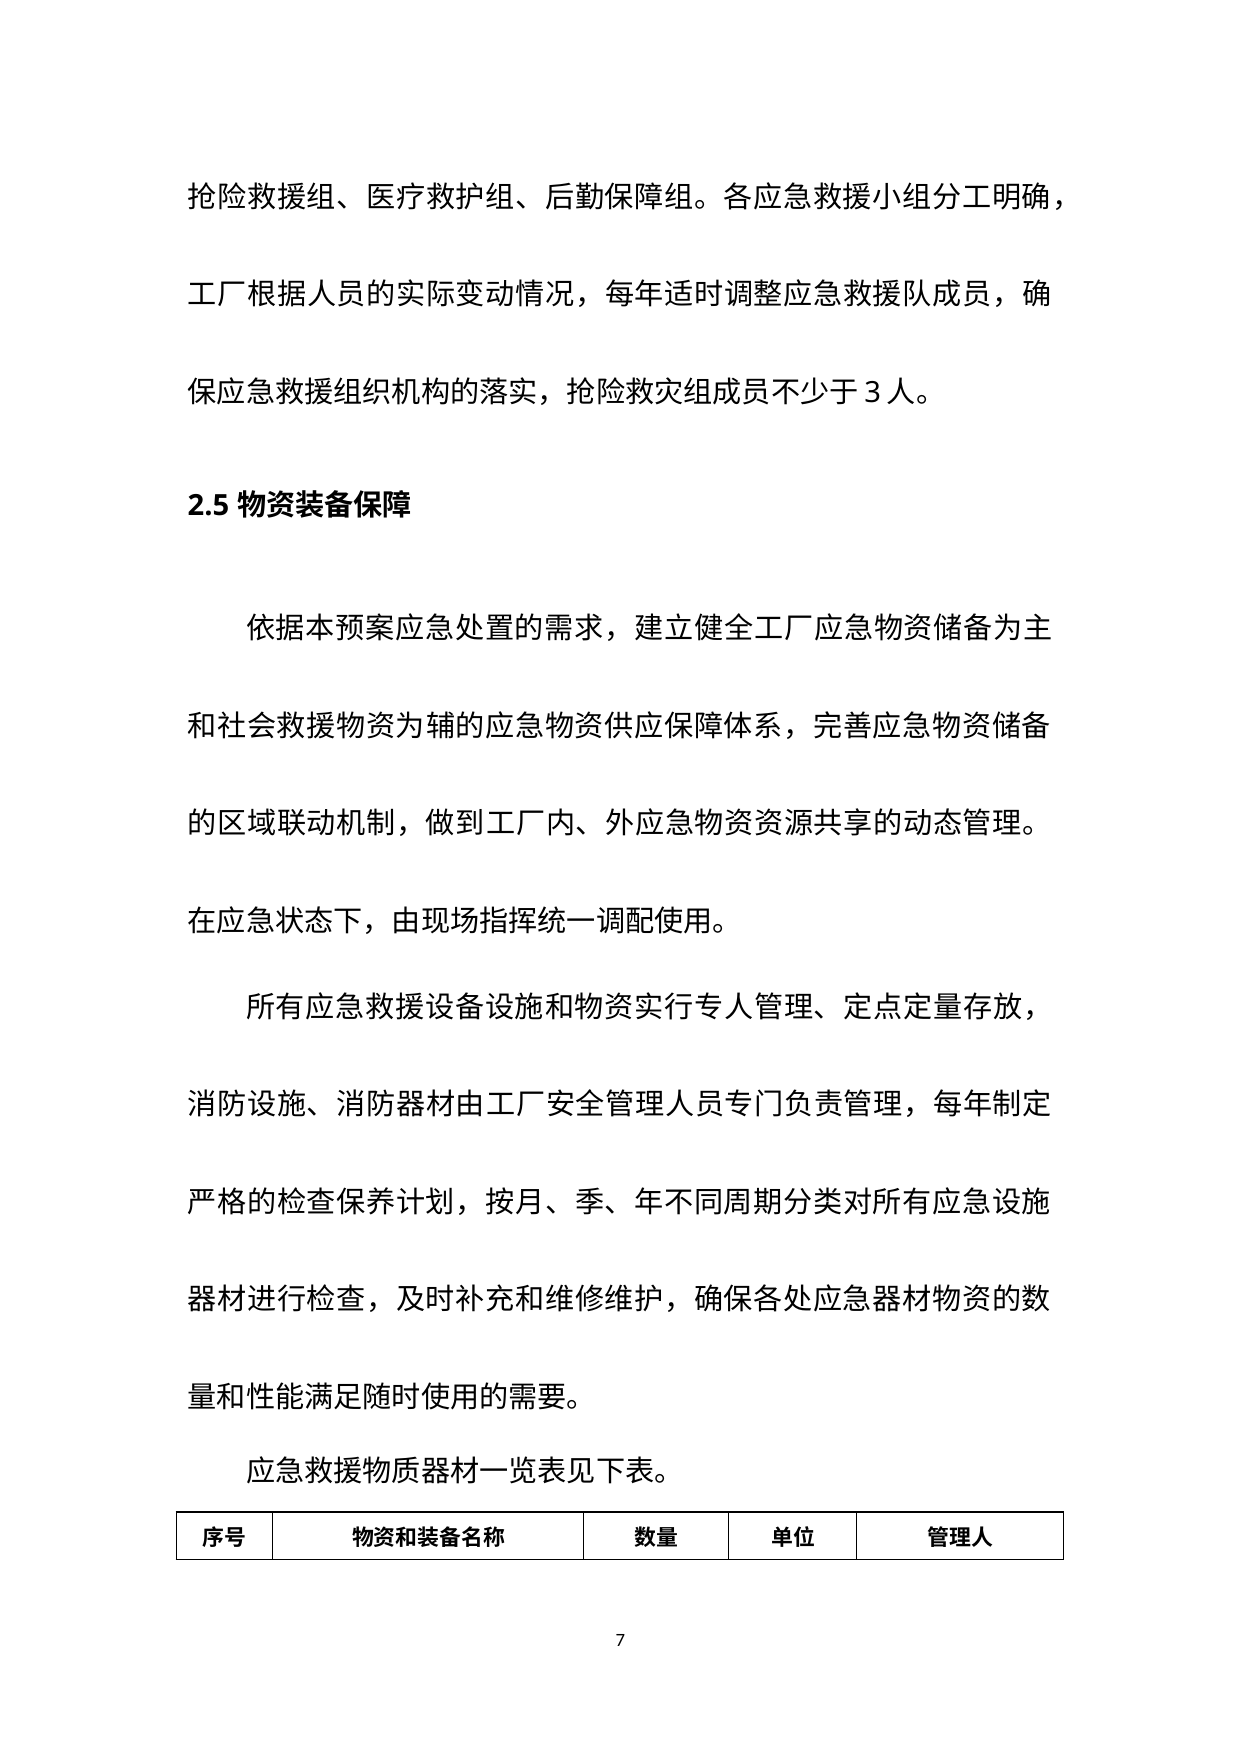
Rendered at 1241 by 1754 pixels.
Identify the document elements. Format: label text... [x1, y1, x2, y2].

table_header 数量 [584, 1513, 728, 1559]
table_header 序号 [177, 1513, 272, 1559]
text 所有应急救援设备设施和物资实行专人管理、定点定量存放，消防设施、消防器材由工厂安全管理人员专门负责管理，每年制定严格的检查保养计划，按月、季、年不同周期分类对所有应急设施器材进行检查，及时补充和维修维护，确保各处应急器材物资的数量和性能满足随时使用的需要。 [187, 972, 1053, 1427]
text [187, 162, 1053, 422]
text 应急救援物质器材一览表见下表。 [187, 1448, 1053, 1490]
table_header 单位 [729, 1513, 856, 1559]
table_header 管理人 [857, 1513, 1063, 1559]
text 依据本预案应急处置的需求，建立健全工厂应急物资储备为主和社会救援物资为辅的应急物资供应保障体系，完善应急物资储备的区域联动机制，做到工厂内、外应急物资资源共享的动态管理。在应急状态下，由现场指挥统一调配使用。 [187, 593, 1053, 951]
table_header 物资和装备名称 [273, 1513, 583, 1559]
subtitle 2.5 物资装备保障 [187, 470, 1053, 535]
